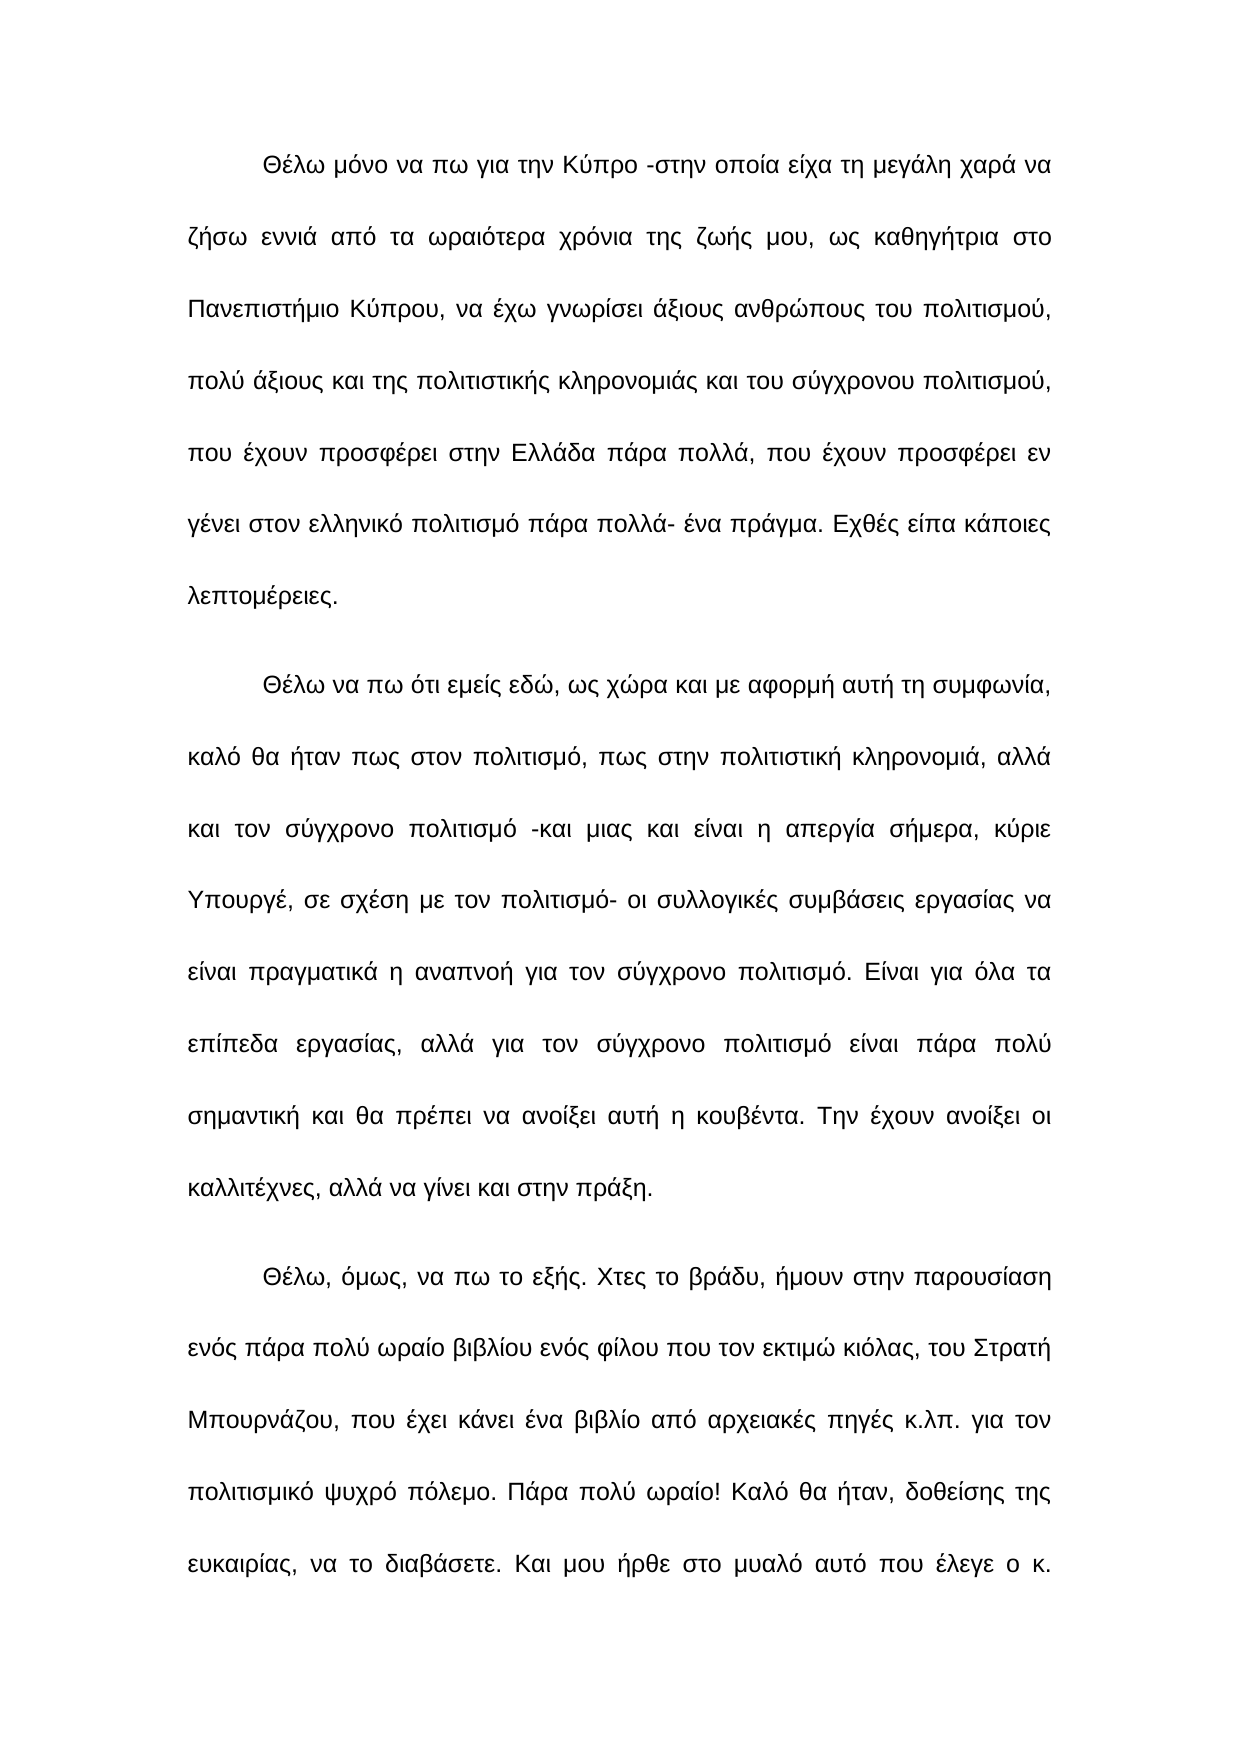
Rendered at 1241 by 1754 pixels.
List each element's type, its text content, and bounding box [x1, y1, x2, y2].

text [187, 1261, 1053, 1578]
text Θέλω μόνο να πω για την Κύπρο -στην οποία είχα τη μεγάλη χαρά να ζήσω εννιά από τα ωραιότερα χρόνια της ζωής μου, ως καθηγήτρια στο Πανεπιστήμιο Κύπρου, να έχω γνωρίσει άξιους ανθρώπους του πολιτισμού, πολύ άξιους και της πολιτιστικής κληρονομιάς και του σύγχρονου πολιτισμού, που έχουν προσφέρει στην Ελλάδα πάρα πολλά, που έχουν προσφέρει εν γένει στον ελληνικό πολιτισμό πάρα πολλά- ένα πράγμα. Εχθές είπα κάποιες λεπτομέρειες. [187, 150, 1053, 610]
text Θέλω να πω ότι εμείς εδώ, ως χώρα και με αφορμή αυτή τη συμφωνία, καλό θα ήταν πως στον πολιτισμό, πως στην πολιτιστική κληρονομιά, αλλά και τον σύγχρονο πολιτισμό -και μιας και είναι η απεργία σήμερα, κύριε Υπουργέ, σε σχέση με τον πολιτισμό- οι συλλογικές συμβάσεις εργασίας να είναι πραγματικά η αναπνοή για τον σύγχρονο πολιτισμό. Είναι για όλα τα επίπεδα εργασίας, αλλά για τον σύγχρονο πολιτισμό είναι πάρα πολύ σημαντική και θα πρέπει να ανοίξει αυτή η κουβέντα. Την έχουν ανοίξει οι καλλιτέχνες, αλλά να γίνει και στην πράξη. [187, 670, 1053, 1202]
